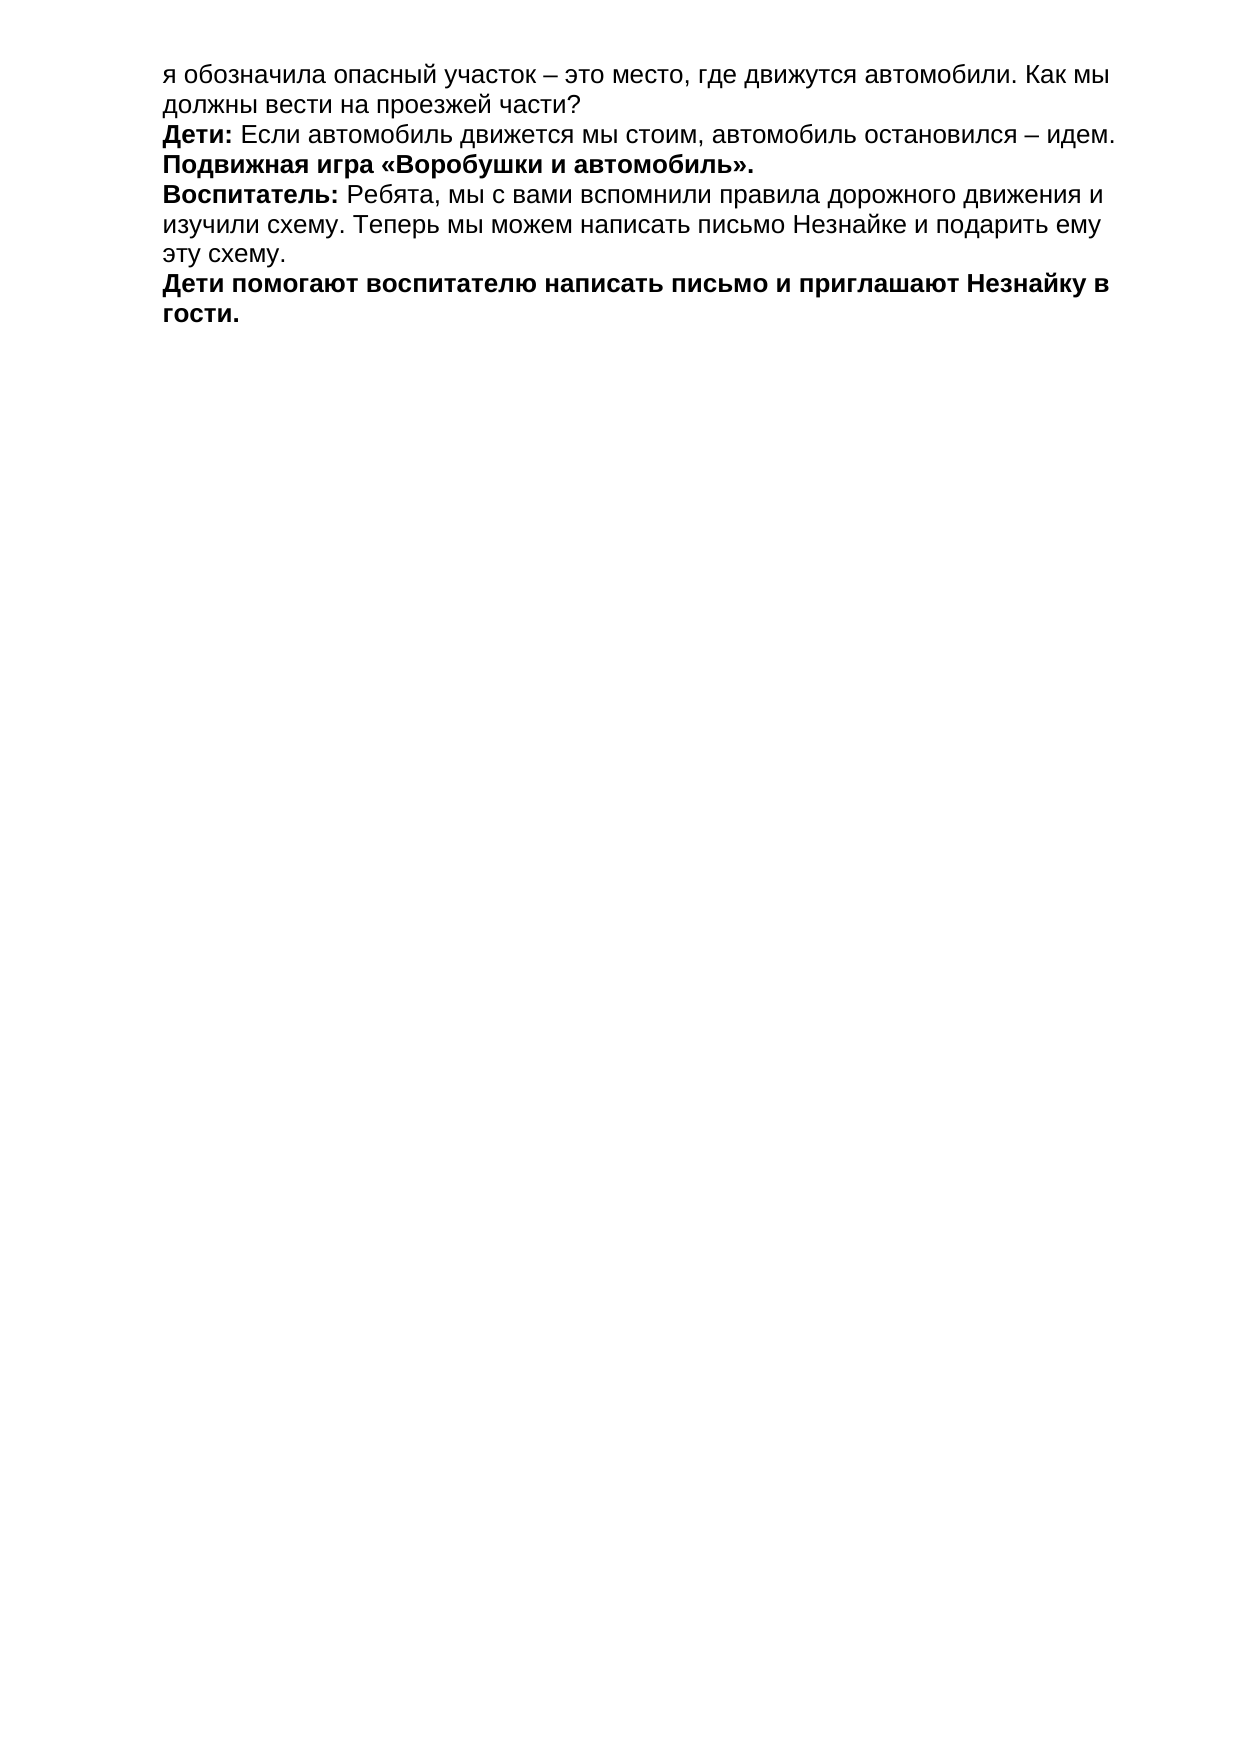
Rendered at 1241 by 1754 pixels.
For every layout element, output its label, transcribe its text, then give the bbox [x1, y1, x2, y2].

text Дети помогают воспитателю написать письмо и приглашают Незнайку в гости. [162, 268, 1122, 328]
text Воспитатель: Ребята, мы с вами вспомнили правила дорожного движения и изучили схему. Теперь мы можем написать письмо Незнайке и подарить ему эту схему. [162, 179, 1122, 268]
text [162, 59, 1122, 119]
text Дети: Если автомобиль движется мы стоим, автомобиль остановился – идем. [162, 119, 1122, 149]
text Подвижная игра «Воробушки и автомобиль». [162, 149, 1122, 179]
